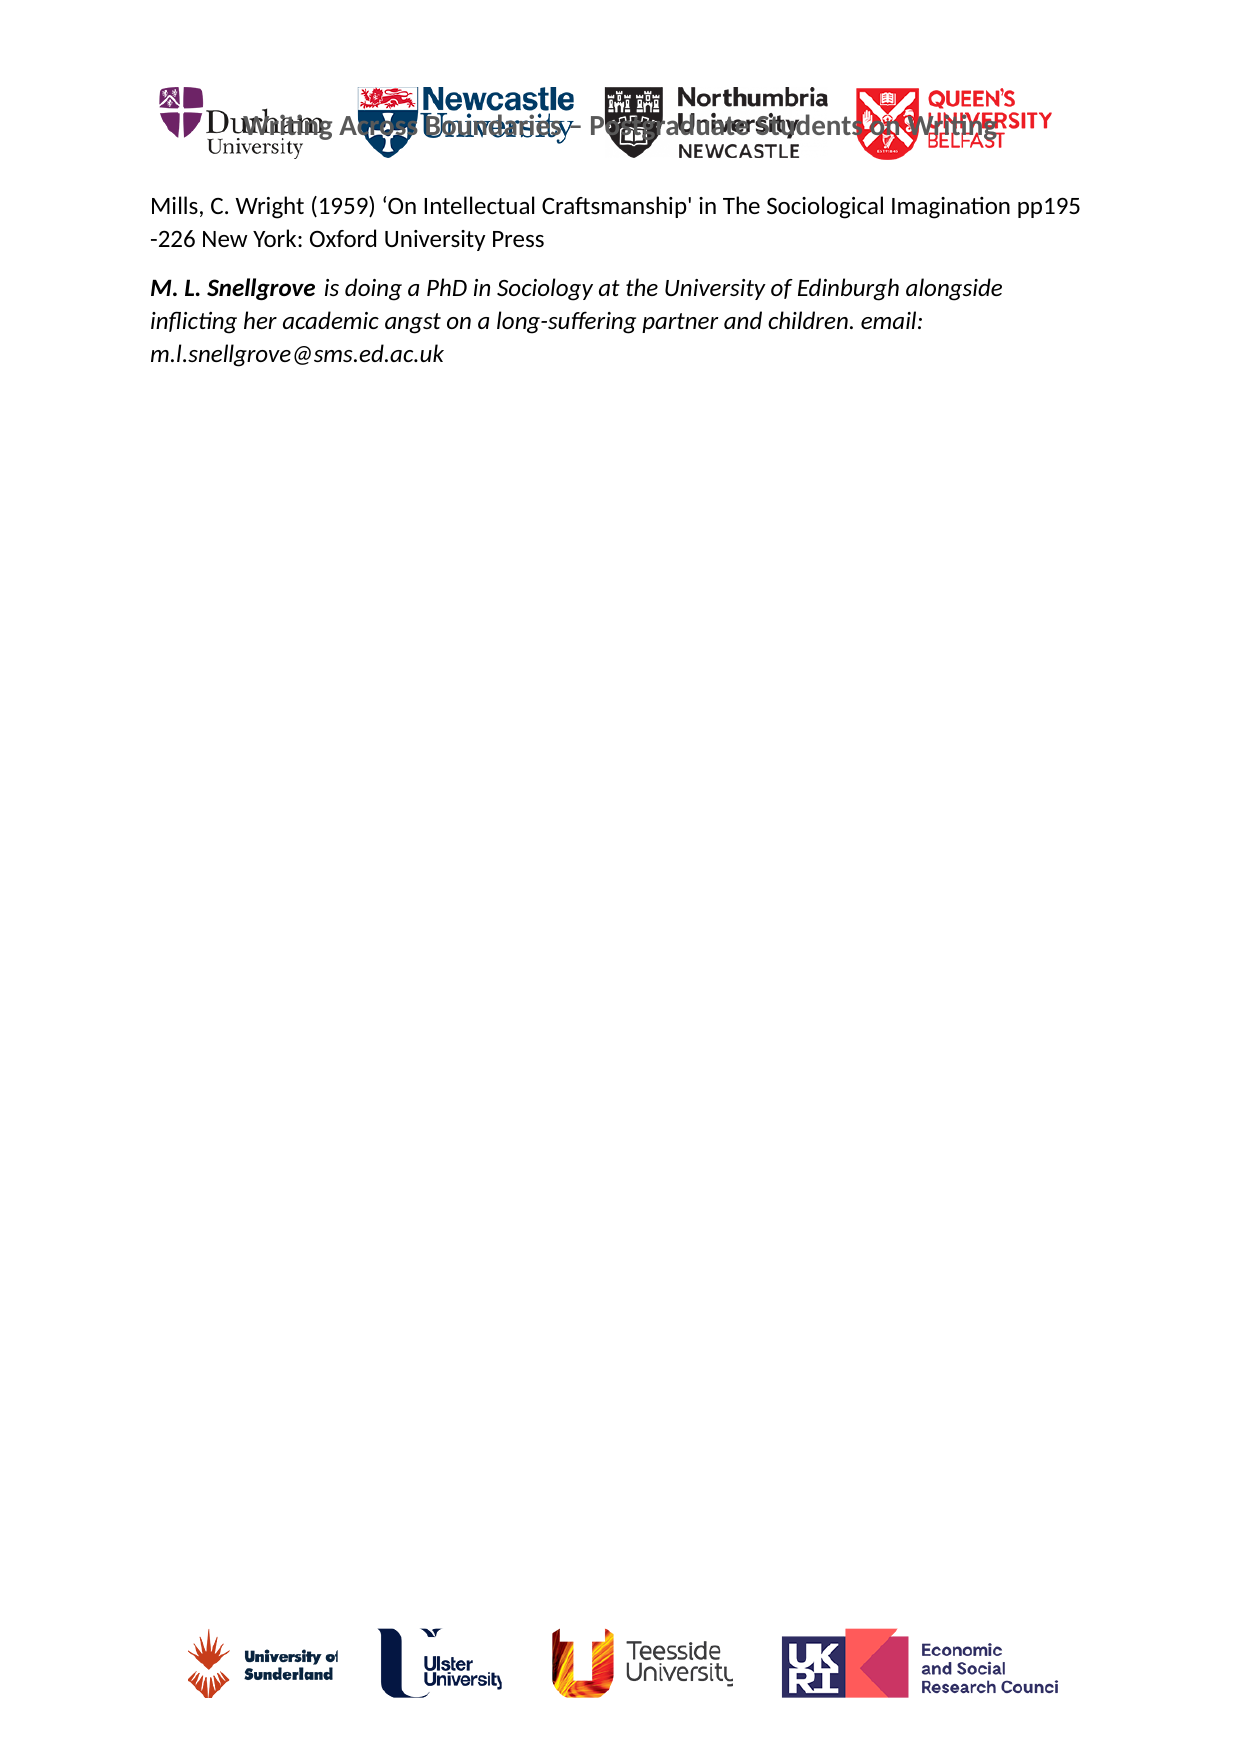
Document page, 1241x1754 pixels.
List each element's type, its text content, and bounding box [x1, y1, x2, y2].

picture [376, 1628, 502, 1697]
picture [159, 87, 324, 159]
picture [604, 87, 828, 158]
picture [856, 88, 1052, 160]
text M. L. Snellgrove is doing a PhD in Sociology at the University of Edinburgh alongside inflicting her academic angst on a long-suffering partner and children. email: m.l.snellgrove@sms.ed.ac.uk [150, 272, 1090, 369]
picture [551, 1628, 733, 1697]
picture [781, 1628, 1060, 1697]
picture [357, 87, 574, 158]
picture [187, 1628, 338, 1698]
